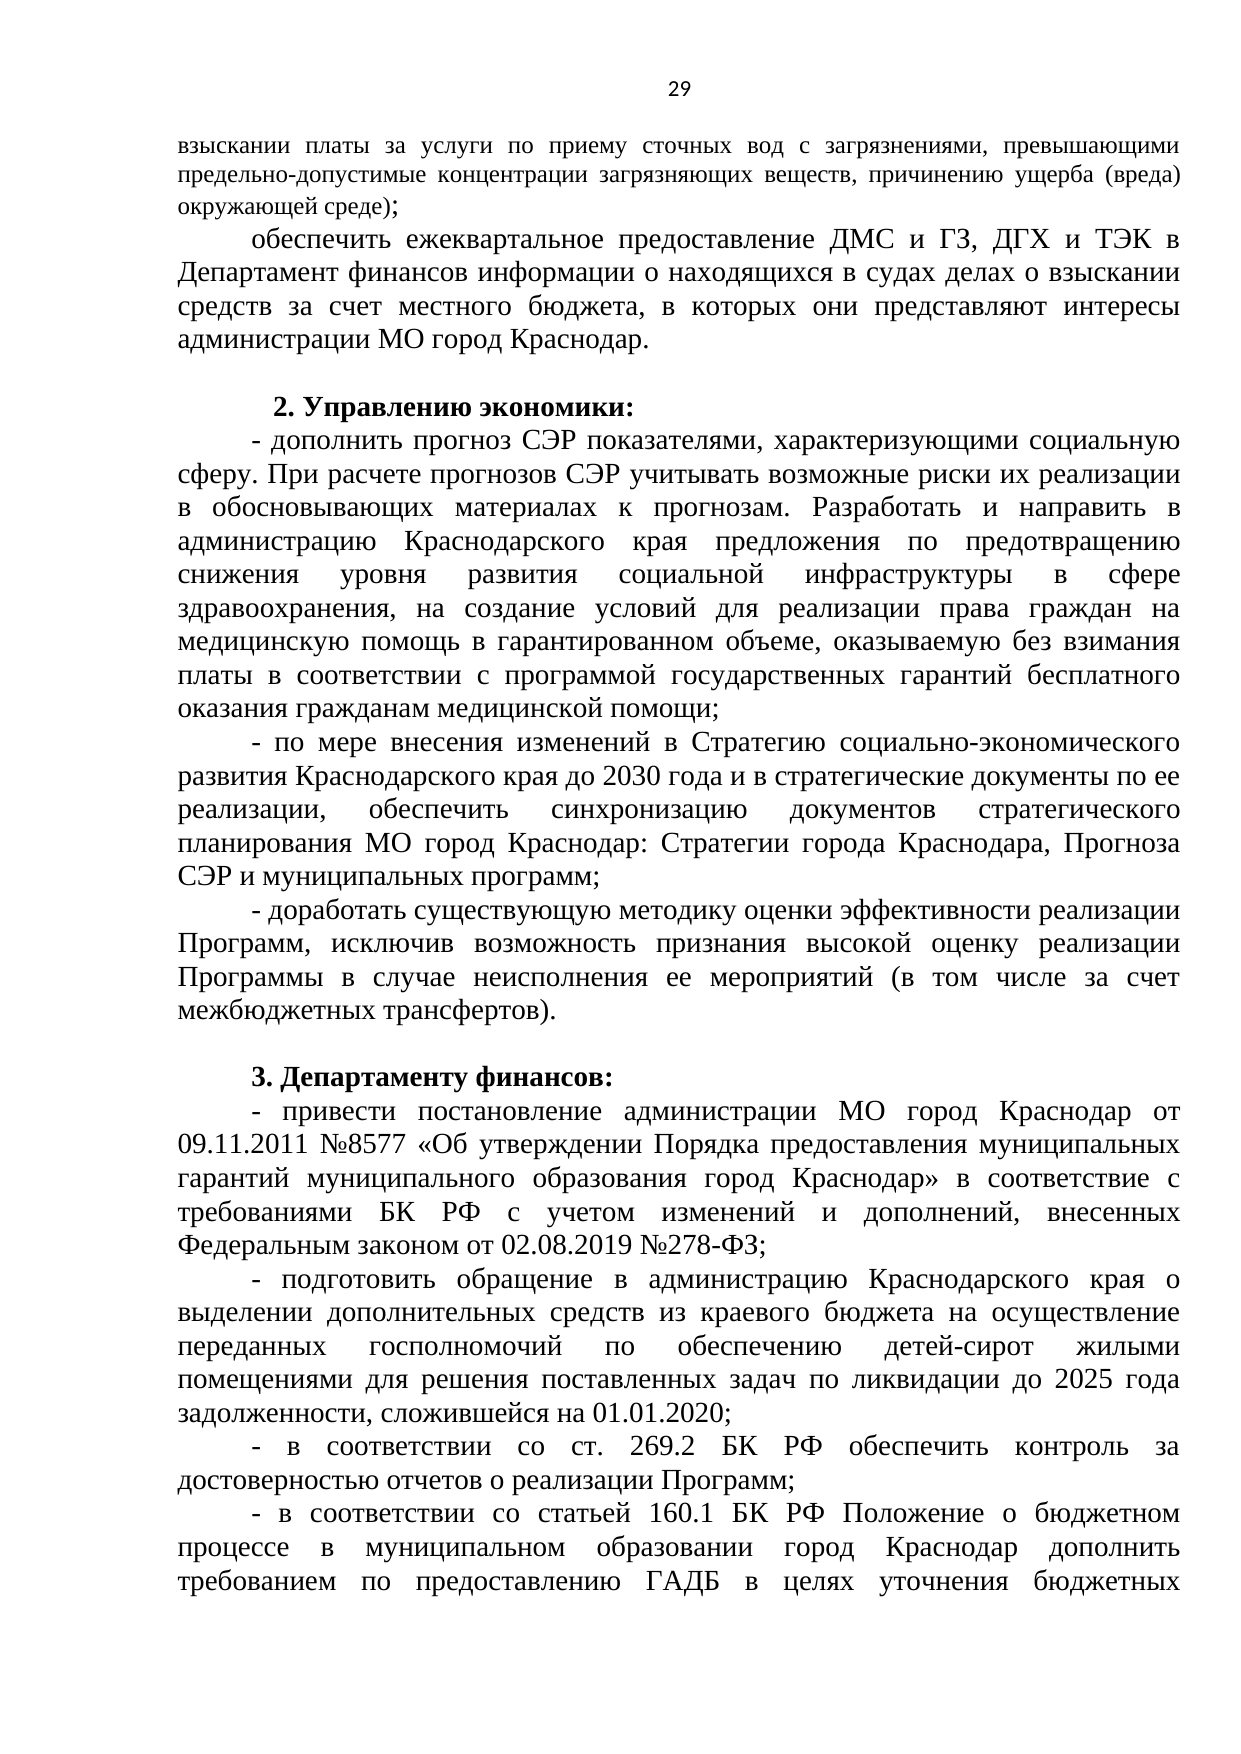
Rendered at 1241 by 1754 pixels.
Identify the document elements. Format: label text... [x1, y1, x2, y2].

text 3. Департаменту финансов: [177, 1059, 1181, 1093]
text - подготовить обращение в администрацию Краснодарского края о выделении дополнительных средств из краевого бюджета на осуществление переданных госполномочий по обеспечению детей-сирот жилыми помещениями для решения поставленных задач по ликвидации до 2025 года задолженности, сложившейся на 01.01.2020; [177, 1261, 1181, 1428]
text - в соответствии со ст. 269.2 БК РФ обеспечить контроль за достоверностью отчетов о реализации Программ; [177, 1428, 1181, 1496]
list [177, 1496, 1181, 1596]
text - доработать существующую методику оценки эффективности реализации Программ, исключив возможность признания высокой оценку реализации Программы в случае неисполнения ее мероприятий (в том числе за счет межбюджетных трансфертов). [177, 892, 1181, 1026]
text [177, 130, 1181, 221]
text - дополнить прогноз СЭР показателями, характеризующими социальную сферу. При расчете прогнозов СЭР учитывать возможные риски их реализации в обосновывающих материалах к прогнозам. Разработать и направить в администрацию Краснодарского края предложения по предотвращению снижения уровня развития социальной инфраструктуры в сфере здравоохранения, на создание условий для реализации права граждан на медицинскую помощь в гарантированном объеме, оказываемую без взимания платы в соответствии с программой государственных гарантий бесплатного оказания гражданам медицинской помощи; [177, 422, 1181, 724]
text обеспечить ежеквартальное предоставление ДМС и ГЗ, ДГХ и ТЭК в Департамент финансов информации о находящихся в судах делах о взыскании средств за счет местного бюджета, в которых они представляют интересы администрации МО город Краснодар. [177, 221, 1181, 355]
text - по мере внесения изменений в Стратегию социально-экономического развития Краснодарского края до 2030 года и в стратегические документы по ее реализации, обеспечить синхронизацию документов стратегического планирования МО город Краснодар: Стратегии города Краснодара, Прогноза СЭР и муниципальных программ; [177, 724, 1181, 892]
text 2. Управлению экономики: [177, 389, 1181, 422]
text - привести постановление администрации МО город Краснодар от 09.11.2011 №8577 «Об утверждении Порядка предоставления муниципальных гарантий муниципального образования город Краснодар» в соответствие с требованиями БК РФ с учетом изменений и дополнений, внесенных Федеральным законом от 02.08.2019 №278-ФЗ; [177, 1093, 1181, 1261]
